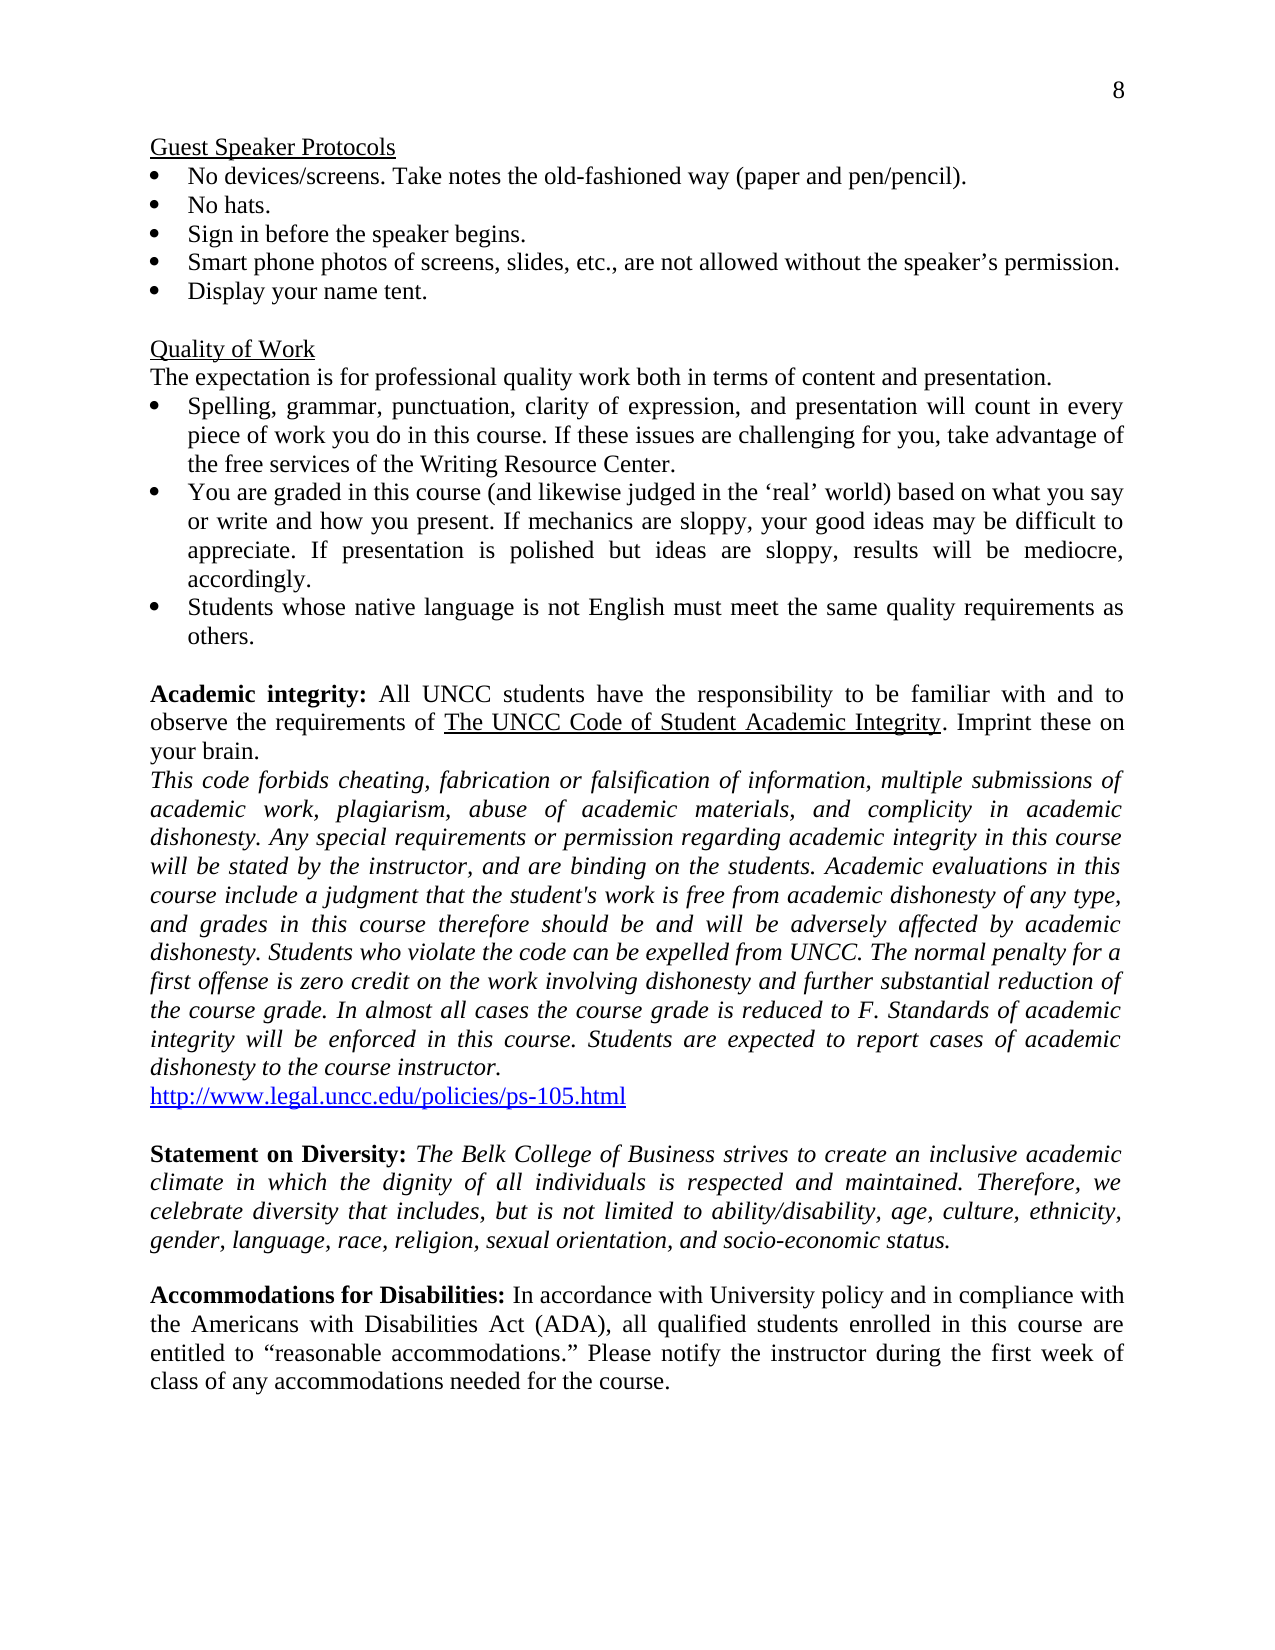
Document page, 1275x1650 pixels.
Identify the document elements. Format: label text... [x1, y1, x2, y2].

text Guest Speaker Protocols [150, 132, 1125, 161]
text This code forbids cheating, fabrication or falsification of information, multiple submissions of academic work, plagiarism, abuse of academic materials, and complicity in academic dishonesty. Any special requirements or permission regarding academic integrity in this course will be stated by the instructor, and are binding on the students. Academic evaluations in this course include a judgment that the student's work is free from academic dishonesty of any type, and grades in this course therefore should be and will be adversely affected by academic dishonesty. Students who violate the code can be expelled from UNCC. The normal penalty for a first offense is zero credit on the work involving dishonesty and further substantial reduction of the course grade. In almost all cases the course grade is reduced to F. Standards of academic integrity will be enforced in this course. Students are expected to report cases of academic dishonesty to the course instructor. [150, 765, 1125, 1081]
text http://www.legal.uncc.edu/policies/ps-105.html [150, 1081, 1125, 1110]
list Smart phone photos of screens, slides, etc., are not allowed without the speaker’s permission. [150, 247, 1125, 276]
text Academic integrity: All UNCC students have the responsibility to be familiar with and to observe the requirements of The UNCC Code of Student Academic Integrity. Imprint these on your brain. [150, 679, 1125, 765]
list Spelling, grammar, punctuation, clarity of expression, and presentation will count in every piece of work you do in this course. If these issues are challenging for you, take advantage of the free services of the Writing Resource Center. [150, 391, 1125, 477]
list No hats. [150, 190, 1125, 219]
list Students whose native language is not English must meet the same quality requirements as others. [150, 592, 1125, 650]
text Accommodations for Disabilities: In accordance with University policy and in compliance with the Americans with Disabilities Act (ADA), all qualified students enrolled in this course are entitled to “reasonable accommodations.” Please notify the instructor during the first week of class of any accommodations needed for the course. [150, 1280, 1125, 1395]
text Quality of Work [150, 334, 1125, 362]
list No devices/screens. Take notes the old-fashioned way (paper and pen/pencil). [150, 161, 1125, 190]
text The expectation is for professional quality work both in terms of content and presentation. [150, 362, 1125, 391]
text Statement on Diversity: The Belk College of Business strives to create an inclusive academic climate in which the dignity of all individuals is respected and maintained. Therefore, we celebrate diversity that includes, but is not limited to ability/disability, age, culture, ethnicity, gender, language, race, religion, sexual orientation, and socio-economic status. [150, 1139, 1125, 1254]
list Display your name tent. [150, 276, 1125, 305]
list Sign in before the speaker begins. [150, 219, 1125, 247]
list You are graded in this course (and likewise judged in the ‘real’ world) based on what you say or write and how you present. If mechanics are sloppy, your good ideas may be difficult to appreciate. If presentation is polished but ideas are sloppy, results will be mediocre, accordingly. [150, 477, 1125, 592]
